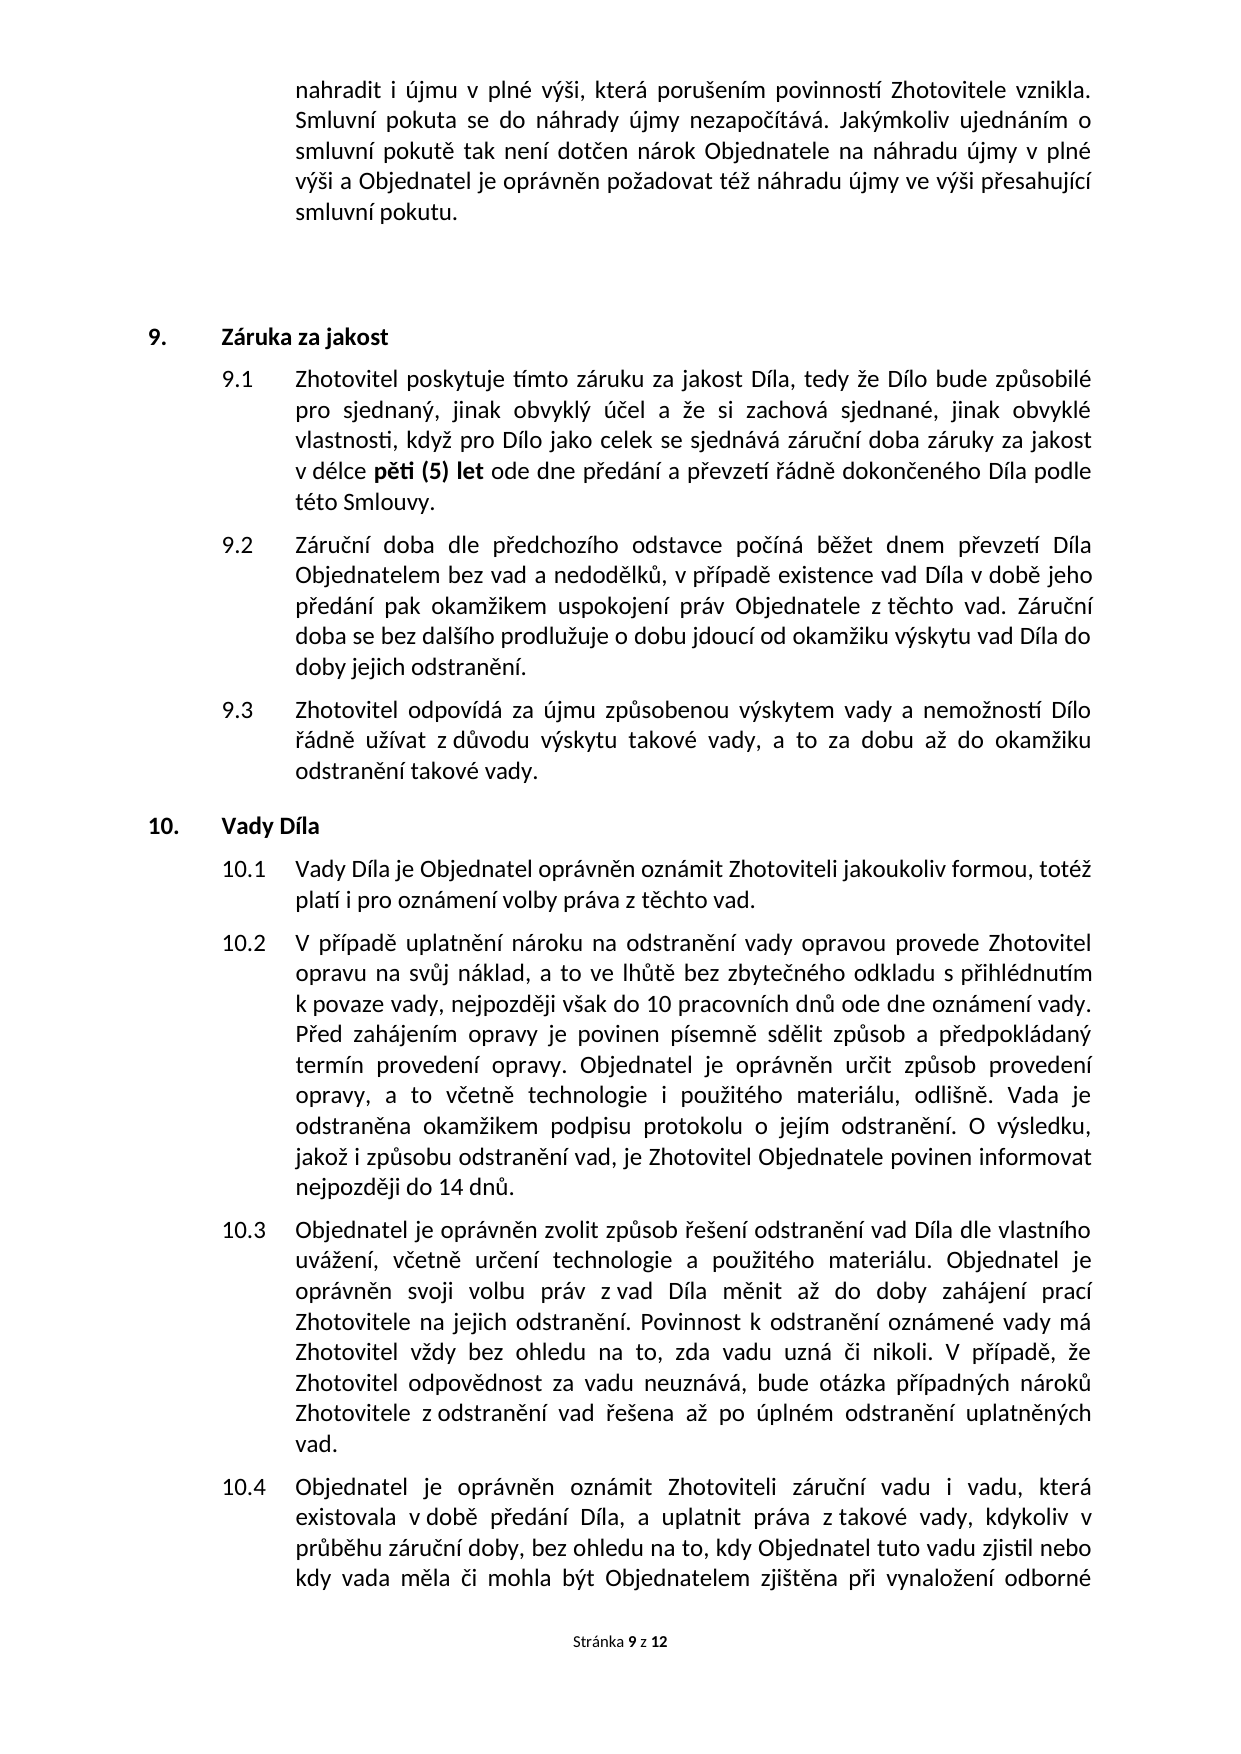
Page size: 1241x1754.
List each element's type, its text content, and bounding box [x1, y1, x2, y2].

text Záruka za jakost [148, 321, 1093, 351]
text Vady Díla je Objednatel oprávněn oznámit Zhotoviteli jakoukoliv formou, totéž platí i pro oznámení volby práva z těchto vad. [221, 853, 1093, 914]
text V případě uplatnění nároku na odstranění vady opravou provede Zhotovitel opravu na svůj náklad, a to ve lhůtě bez zbytečného odkladu s přihlédnutím k povaze vady, nejpozději však do 10 pracovních dnů ode dne oznámení vady. Před zahájením opravy je povinen písemně sdělit způsob a předpokládaný termín provedení opravy. Objednatel je oprávněn určit způsob provedení opravy, a to včetně technologie i použitého materiálu, odlišně. Vada je odstraněna okamžikem podpisu protokolu o jejím odstranění. O výsledku, jakož i způsobu odstranění vad, je Zhotovitel Objednatele povinen informovat nejpozději do 14 dnů. [221, 927, 1093, 1202]
text Zhotovitel poskytuje tímto záruku za jakost Díla, tedy že Dílo bude způsobilé pro sjednaný, jinak obvyklý účel a že si zachová sjednané, jinak obvyklé vlastnosti, když pro Dílo jako celek se sjednává záruční doba záruky za jakost v délce pěti (5) let ode dne předání a převzetí řádně dokončeného Díla podle této Smlouvy. [221, 364, 1093, 516]
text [221, 1471, 1093, 1593]
text Vady Díla [148, 810, 1093, 841]
text Objednatel je oprávněn zvolit způsob řešení odstranění vad Díla dle vlastního uvážení, včetně určení technologie a použitého materiálu. Objednatel je oprávněn svoji volbu práv z vad Díla měnit až do doby zahájení prací Zhotovitele na jejich odstranění. Povinnost k odstranění oznámené vady má Zhotovitel vždy bez ohledu na to, zda vadu uzná či nikoli. V případě, že Zhotovitel odpovědnost za vadu neuznává, bude otázka případných nároků Zhotovitele z odstranění vad řešena až po úplném odstranění uplatněných vad. [221, 1214, 1093, 1458]
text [221, 74, 1093, 226]
text Zhotovitel odpovídá za újmu způsobenou výskytem vady a nemožností Dílo řádně užívat z důvodu výskytu takové vady, a to za dobu až do okamžiku odstranění takové vady. [221, 694, 1093, 785]
text Záruční doba dle předchozího odstavce počíná běžet dnem převzetí Díla Objednatelem bez vad a nedodělků, v případě existence vad Díla v době jeho předání pak okamžikem uspokojení práv Objednatele z těchto vad. Záruční doba se bez dalšího prodlužuje o dobu jdoucí od okamžiku výskytu vad Díla do doby jejich odstranění. [221, 529, 1093, 681]
